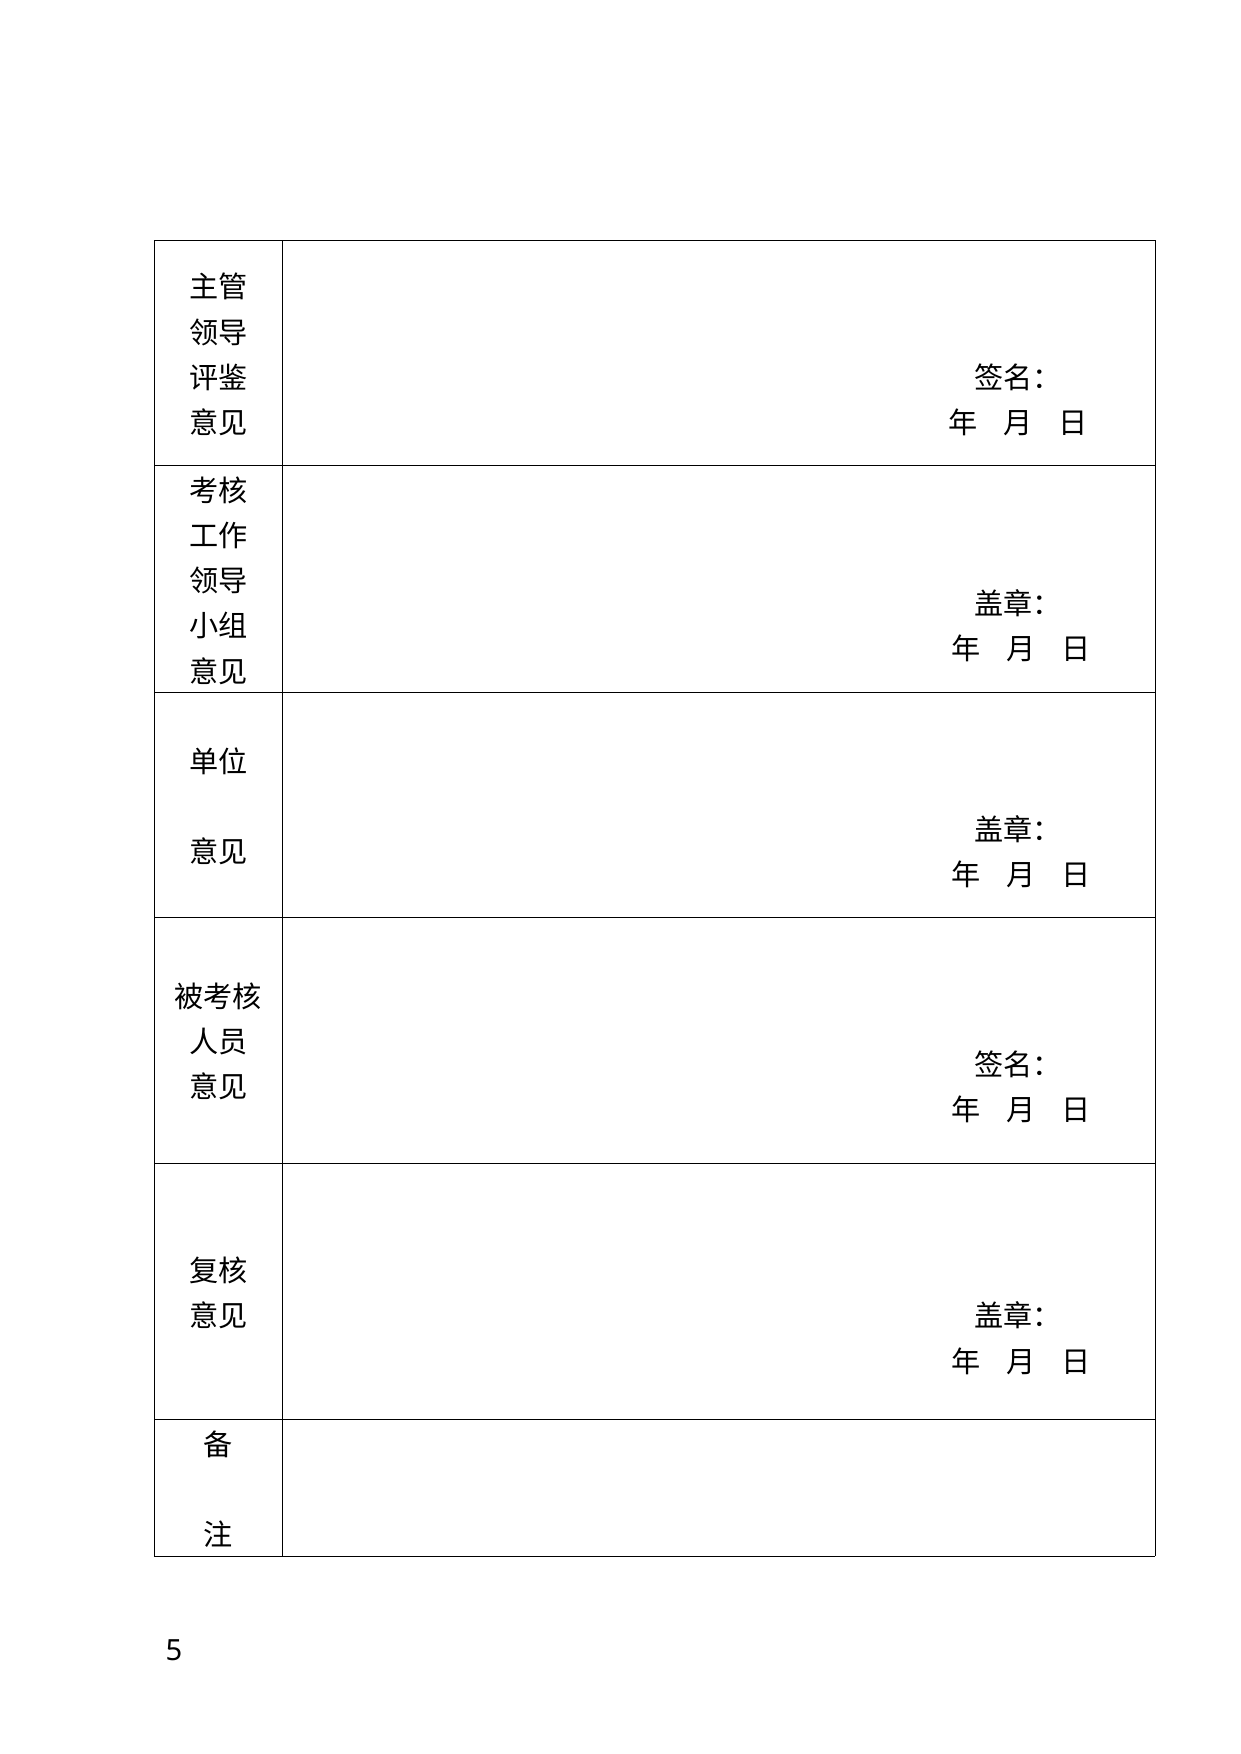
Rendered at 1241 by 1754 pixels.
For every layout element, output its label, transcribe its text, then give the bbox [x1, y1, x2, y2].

table_cell 盖章： 年 月 日 [283, 693, 1155, 917]
table_cell 复核 意见 [155, 1164, 282, 1419]
table_header 签名： 年 月 日 [283, 241, 1155, 465]
table_cell 考核 工作 领导 小组 意见 [155, 466, 282, 692]
table_cell 被考核人员 意见 [155, 918, 282, 1163]
table_cell [283, 1420, 1155, 1556]
table_cell 盖章： 年 月 日 [283, 1164, 1155, 1419]
table_cell 备 注 [155, 1420, 282, 1556]
table_cell 盖章： 年 月 日 [283, 466, 1155, 692]
table_cell 签名： 年 月 日 [283, 918, 1155, 1163]
table_header 主管 领导 评鉴 意见 [155, 241, 282, 465]
table_cell 单位 意见 [155, 693, 282, 917]
